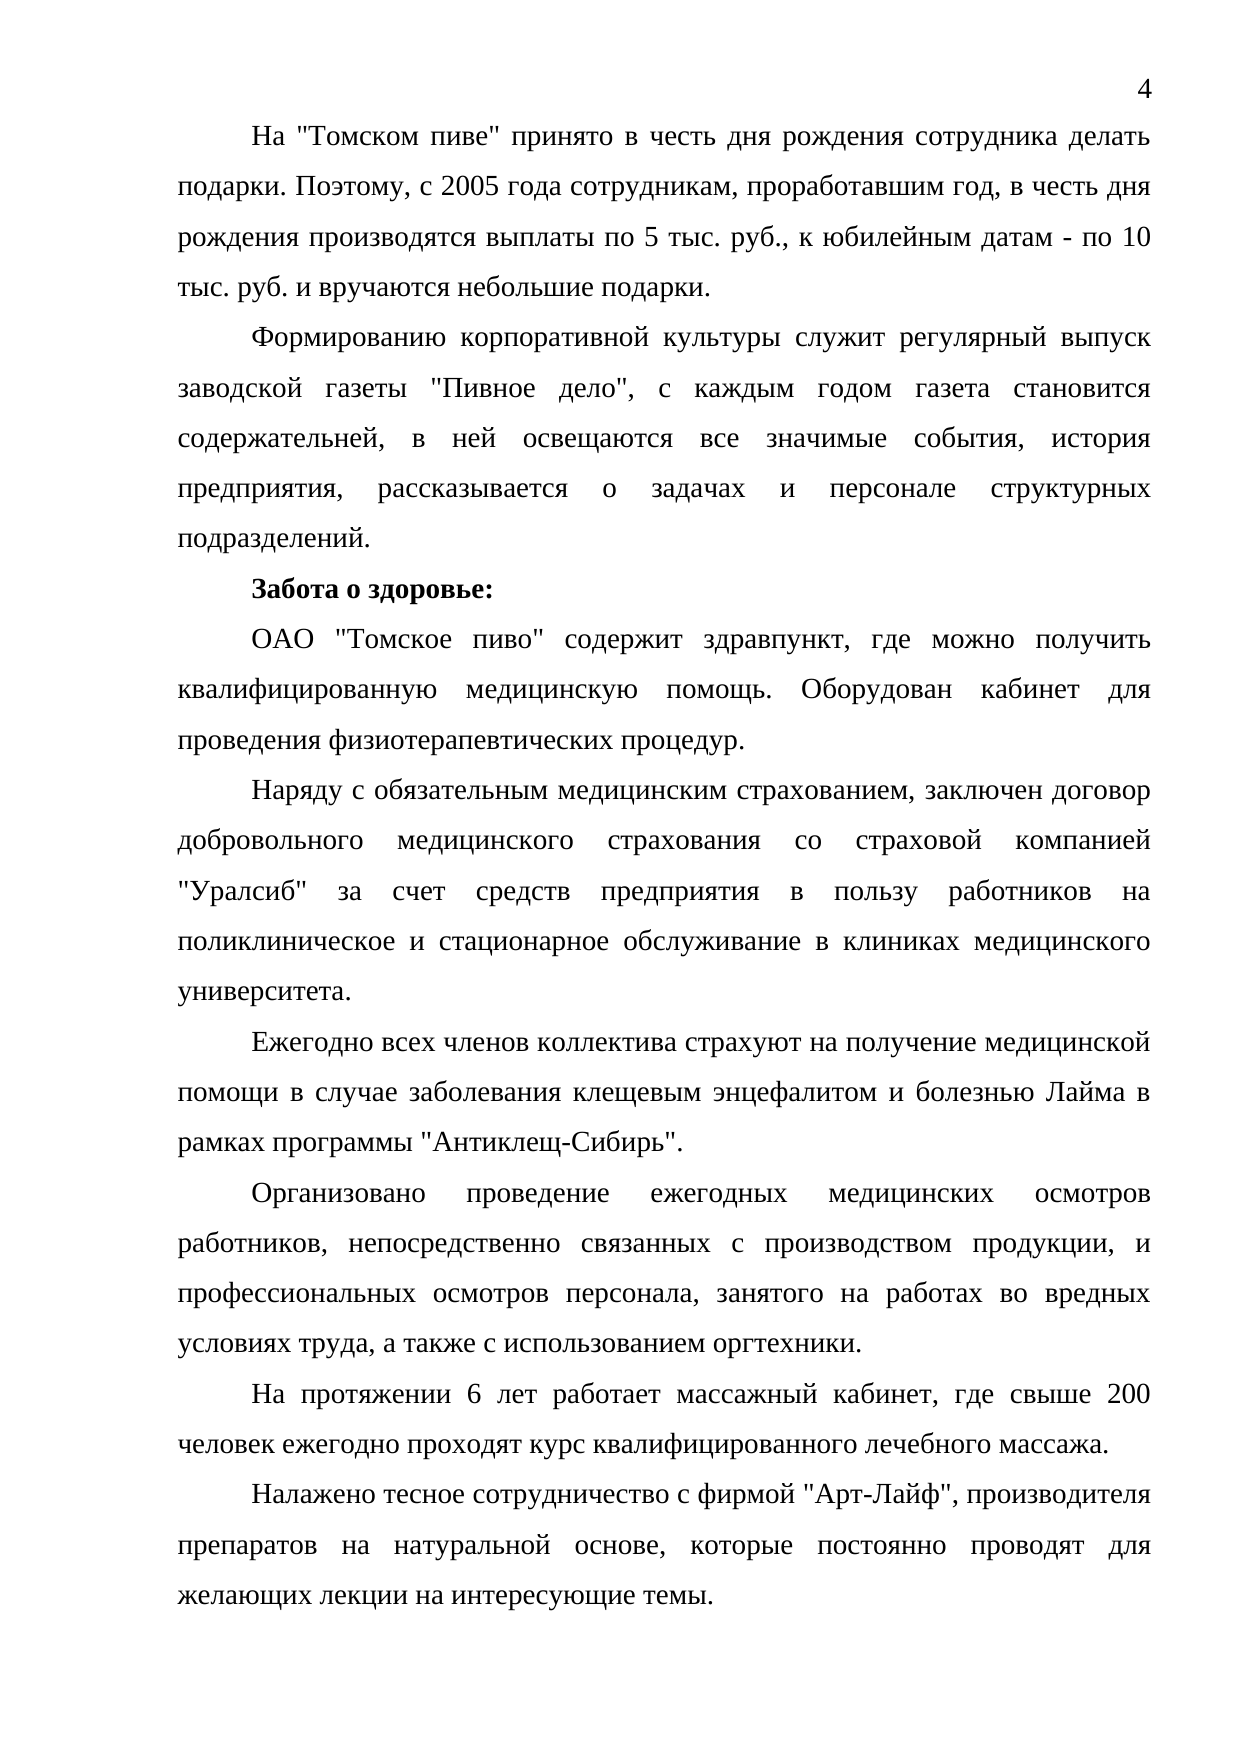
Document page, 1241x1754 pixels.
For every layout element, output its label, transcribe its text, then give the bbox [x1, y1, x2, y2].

text Формированию корпоративной культуры служит регулярный выпуск заводской газеты "Пивное дело", с каждым годом газета становится содержательней, в ней освещаются все значимые события, история предприятия, рассказывается о задачах и персонале структурных подразделений. [177, 319, 1152, 554]
text Организовано проведение ежегодных медицинских осмотров работников, непосредственно связанных с производством продукции, и профессиональных осмотров персонала, занятого на работах во вредных условиях труда, а также с использованием оргтехники. [177, 1175, 1152, 1359]
text Налажено тесное сотрудничество с фирмой "Арт-Лайф", производителя препаратов на натуральной основе, которые постоянно проводят для желающих лекции на интересующие темы. [177, 1477, 1152, 1611]
text На протяжении 6 лет работает массажный кабинет, где свыше 200 человек ежегодно проходят курс квалифицированного лечебного массажа. [177, 1376, 1152, 1460]
text Забота о здоровье: [177, 571, 1152, 604]
text Наряду с обязательным медицинским страхованием, заключен договор добровольного медицинского страхования со страховой компанией "Уралсиб" за счет средств предприятия в пользу работников на поликлиническое и стационарное обслуживание в клиниках медицинского университета. [177, 772, 1152, 1007]
text ОАО "Томское пиво" содержит здравпункт, где можно получить квалифицированную медицинскую помощь. Оборудован кабинет для проведения физиотерапевтических процедур. [177, 621, 1152, 755]
text Ежегодно всех членов коллектива страхуют на получение медицинской помощи в случае заболевания клещевым энцефалитом и болезнью Лайма в рамках программы "Антиклещ-Сибирь". [177, 1024, 1152, 1158]
text На "Томском пиве" принято в честь дня рождения сотрудника делать подарки. Поэтому, с 2005 года сотрудникам, проработавшим год, в честь дня рождения производятся выплаты по 5 тыс. руб., к юбилейным датам - по 10 тыс. руб. и вручаются небольшие подарки. [177, 118, 1152, 303]
